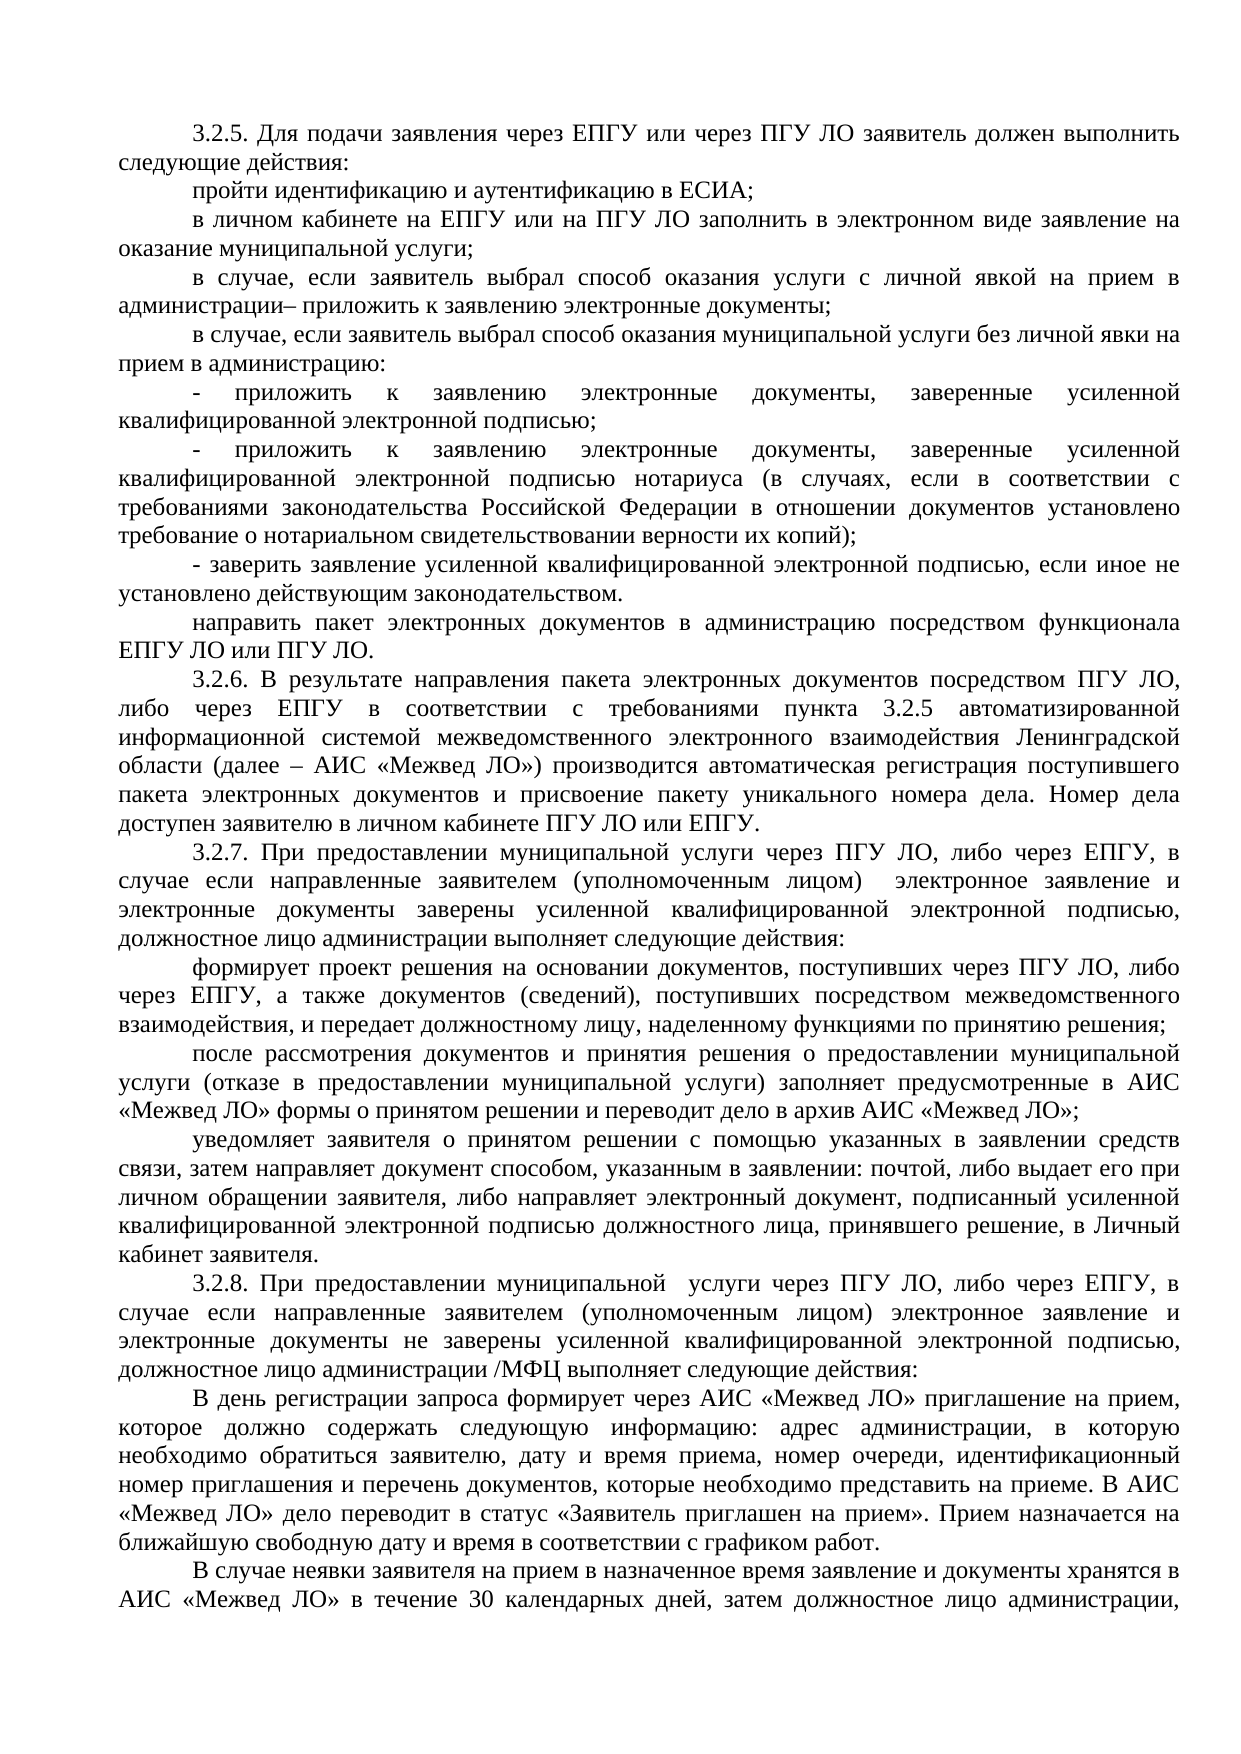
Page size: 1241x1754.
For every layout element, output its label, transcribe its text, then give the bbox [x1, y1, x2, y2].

text после рассмотрения документов и принятия решения о предоставлении муниципальной услуги (отказе в предоставлении муниципальной услуги) заполняет предусмотренные в АИС «Межвед ЛО» формы о принятом решении и переводит дело в архив АИС «Межвед ЛО»; [118, 1038, 1181, 1124]
text уведомляет заявителя о принятом решении с помощью указанных в заявлении средств связи, затем направляет документ способом, указанным в заявлении: почтой, либо выдает его при личном обращении заявителя, либо направляет электронный документ, подписанный усиленной квалифицированной электронной подписью должностного лица, принявшего решение, в Личный кабинет заявителя. [118, 1124, 1181, 1268]
text 3.2.5. Для подачи заявления через ЕПГУ или через ПГУ ЛО заявитель должен выполнить следующие действия: [118, 118, 1181, 176]
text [118, 1556, 1181, 1613]
text в случае, если заявитель выбрал способ оказания услуги с личной явкой на прием в администрации– приложить к заявлению электронные документы; [118, 262, 1181, 319]
text 3.2.8. При предоставлении муниципальной услуги через ПГУ ЛО, либо через ЕПГУ, в случае если направленные заявителем (уполномоченным лицом) электронное заявление и электронные документы не заверены усиленной квалифицированной электронной подписью, должностное лицо администрации /МФЦ выполняет следующие действия: [118, 1268, 1181, 1383]
text формирует проект решения на основании документов, поступивших через ПГУ ЛО, либо через ЕПГУ, а также документов (сведений), поступивших посредством межведомственного взаимодействия, и передает должностному лицу, наделенному функциями по принятию решения; [118, 952, 1181, 1038]
text 3.2.6. В результате направления пакета электронных документов посредством ПГУ ЛО, либо через ЕПГУ в соответствии с требованиями пункта 3.2.5 автоматизированной информационной системой межведомственного электронного взаимодействия Ленинградской области (далее – АИС «Межвед ЛО») производится автоматическая регистрация поступившего пакета электронных документов и присвоение пакету уникального номера дела. Номер дела доступен заявителю в личном кабинете ПГУ ЛО или ЕПГУ. [118, 664, 1181, 837]
text пройти идентификацию и аутентификацию в ЕСИА; [118, 176, 1181, 204]
text - приложить к заявлению электронные документы, заверенные усиленной квалифицированной электронной подписью нотариуса (в случаях, если в соответствии с требованиями законодательства Российской Федерации в отношении документов установлено требование о нотариальном свидетельствовании верности их копий); [118, 434, 1181, 549]
text 3.2.7. При предоставлении муниципальной услуги через ПГУ ЛО, либо через ЕПГУ, в случае если направленные заявителем (уполномоченным лицом) электронное заявление и электронные документы заверены усиленной квалифицированной электронной подписью, должностное лицо администрации выполняет следующие действия: [118, 837, 1181, 952]
text - приложить к заявлению электронные документы, заверенные усиленной квалифицированной электронной подписью; [118, 377, 1181, 434]
text в личном кабинете на ЕПГУ или на ПГУ ЛО заполнить в электронном виде заявление на оказание муниципальной услуги; [118, 204, 1181, 262]
text направить пакет электронных документов в администрацию посредством функционала ЕПГУ ЛО или ПГУ ЛО. [118, 607, 1181, 664]
text В день регистрации запроса формирует через АИС «Межвед ЛО» приглашение на прием, которое должно содержать следующую информацию: адрес администрации, в которую необходимо обратиться заявителю, дату и время приема, номер очереди, идентификационный номер приглашения и перечень документов, которые необходимо представить на приеме. В АИС «Межвед ЛО» дело переводит в статус «Заявитель приглашен на прием». Прием назначается на ближайшую свободную дату и время в соответствии с графиком работ. [118, 1383, 1181, 1556]
text - заверить заявление усиленной квалифицированной электронной подписью, если иное не установлено действующим законодательством. [118, 549, 1181, 607]
text в случае, если заявитель выбрал способ оказания муниципальной услуги без личной явки на прием в администрацию: [118, 319, 1181, 377]
